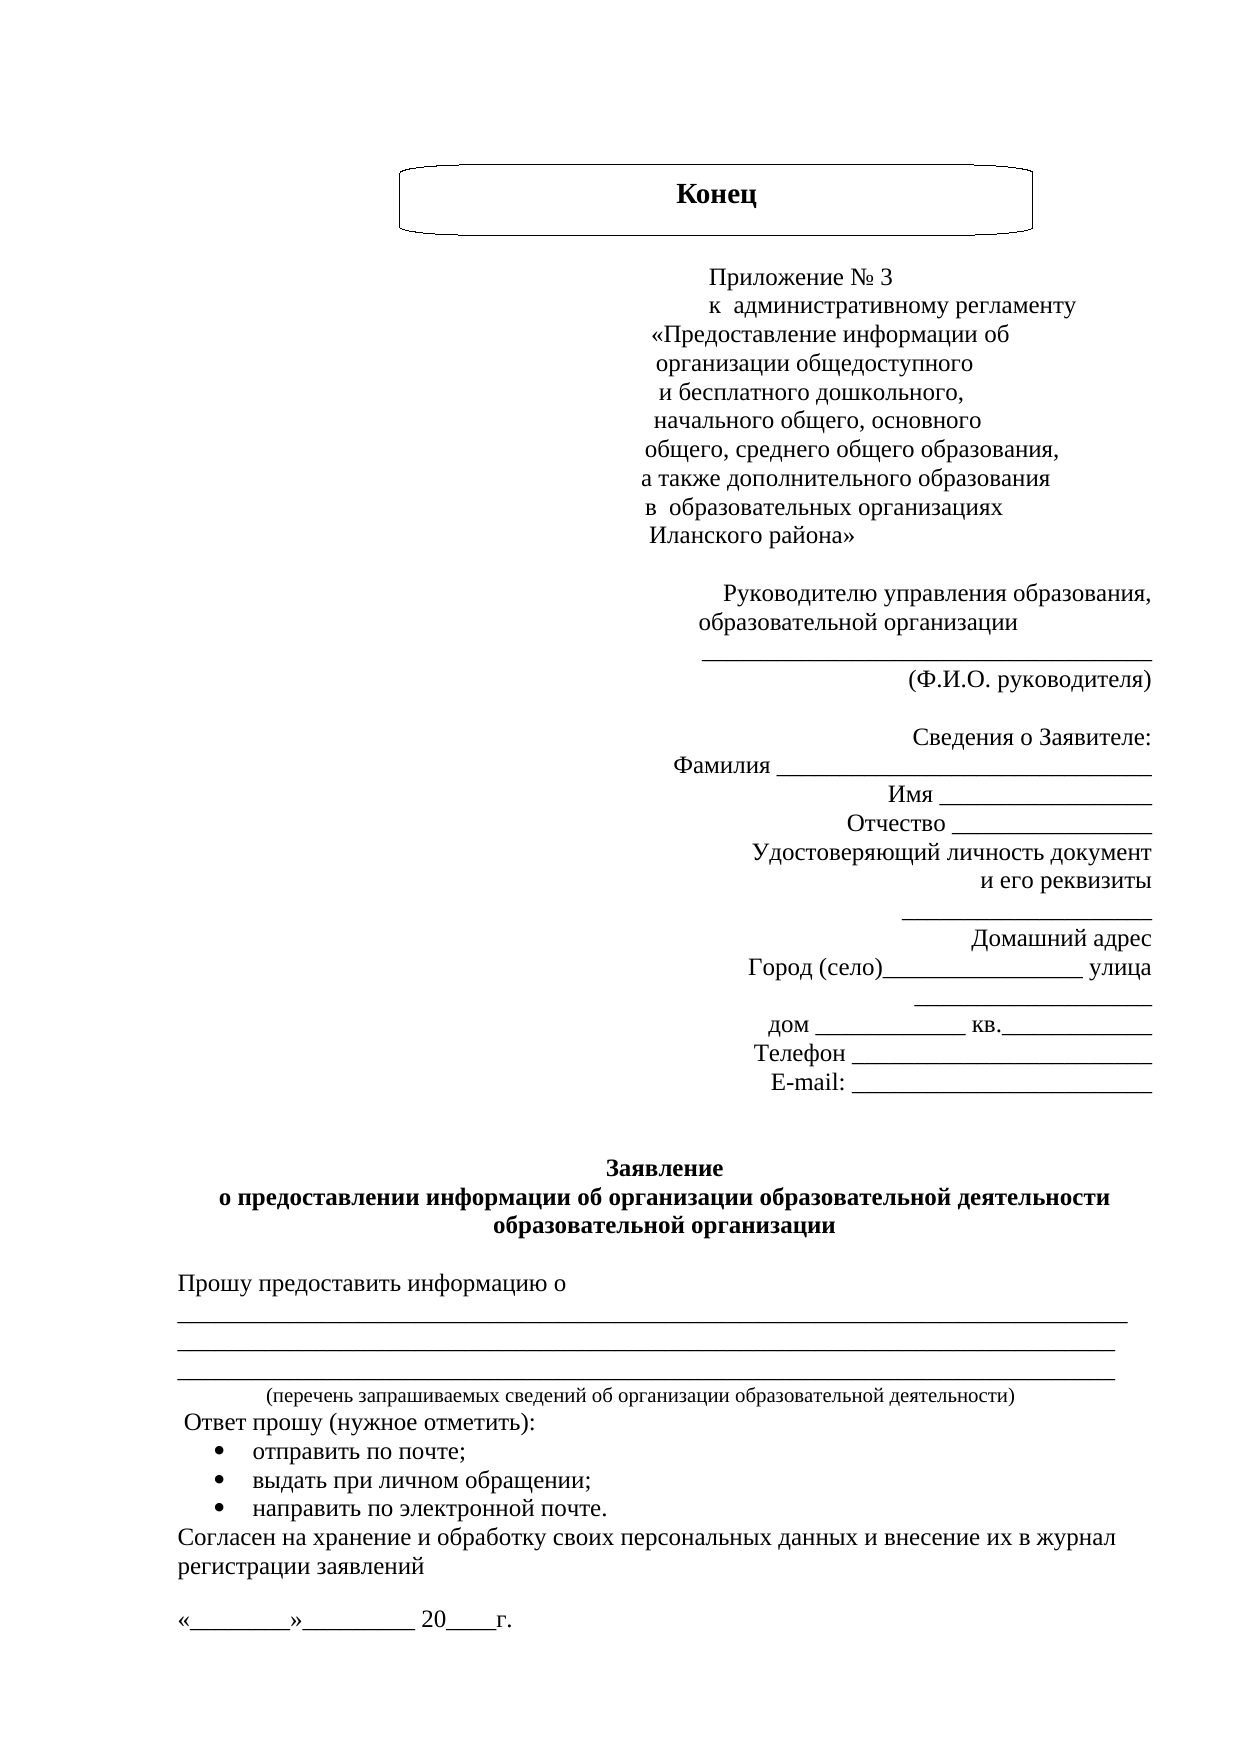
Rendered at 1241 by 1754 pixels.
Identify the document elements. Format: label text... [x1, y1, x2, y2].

text Иланского района» [177, 521, 1152, 549]
text (Ф.И.О. руководителя) [177, 664, 1152, 693]
text Имя _________________ [177, 779, 1152, 808]
text Ответ прошу (нужное отметить): [177, 1407, 1152, 1436]
list отправить по почте; [215, 1436, 1152, 1465]
text Приложение № 3 к административному регламенту [709, 262, 1152, 319]
text ___________________ [177, 981, 1152, 1009]
text дом ____________ кв.____________ [177, 1009, 1152, 1038]
text Фамилия ______________________________ [177, 751, 1152, 779]
text ____________________________________ [177, 636, 1152, 664]
text начального общего, основного [177, 406, 1152, 434]
text образовательной организации [177, 1211, 1152, 1239]
text (перечень запрашиваемых сведений об организации образовательной деятельности) [177, 1383, 1152, 1407]
text а также дополнительного образования [177, 463, 1152, 492]
text Город (село)________________ улица [177, 952, 1152, 981]
text Заявление [177, 1153, 1152, 1182]
text Сведения о Заявителе: [177, 722, 1152, 751]
text Е-mail: ________________________ [177, 1067, 1152, 1096]
text общего, среднего общего образования, [177, 434, 1152, 463]
text ___________________________________________________________________________ [177, 1354, 1152, 1383]
text ____________________ [177, 894, 1152, 923]
list направить по электронной почте. [215, 1493, 1152, 1522]
text ___________________________________________________________________________ [177, 1326, 1152, 1354]
text о предоставлении информации об организации образовательной деятельности [177, 1182, 1152, 1211]
text «Предоставление информации об [177, 319, 1152, 348]
text и его реквизиты [177, 866, 1152, 894]
text Удостоверяющий личность документ [177, 837, 1152, 866]
text Прошу предоставить информацию о [177, 1268, 1152, 1297]
text «________»_________ 20____г. [177, 1604, 1152, 1632]
text Руководителю управления образования, [177, 578, 1152, 607]
text образовательной организации [177, 607, 1152, 636]
text Телефон ________________________ [177, 1038, 1152, 1067]
text в образовательных организациях [177, 492, 1152, 521]
text ____________________________________________________________________________ [177, 1297, 1152, 1326]
list выдать при личном обращении; [215, 1465, 1152, 1493]
text организации общедоступного [177, 348, 1152, 377]
text Домашний адрес [177, 923, 1152, 952]
text Отчество ________________ [177, 808, 1152, 837]
text Согласен на хранение и обработку своих персональных данных и внесение их в журнал регистрации заявлений [177, 1522, 1152, 1580]
text и бесплатного дошкольного, [177, 377, 1152, 406]
